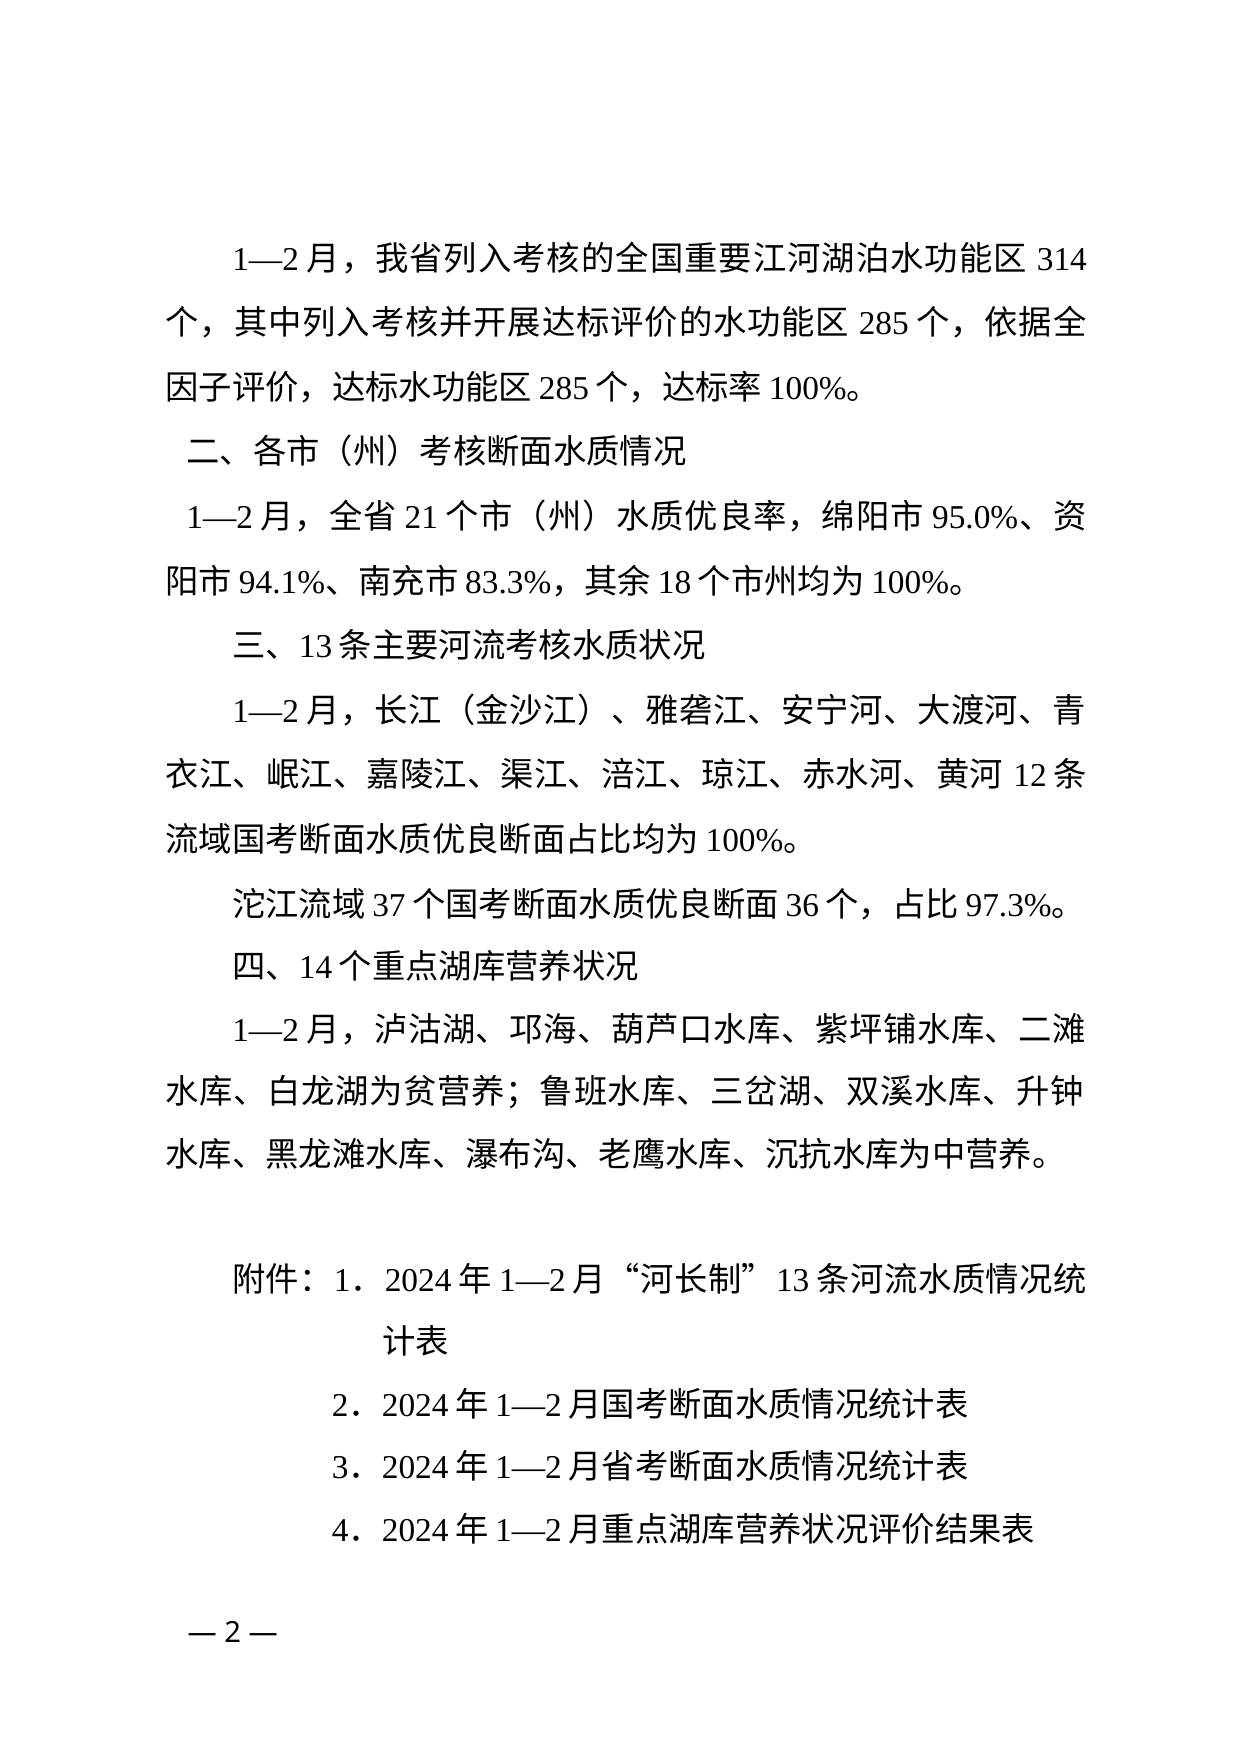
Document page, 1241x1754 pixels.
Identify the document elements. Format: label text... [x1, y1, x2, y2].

text 附件：1．2024年1—2月“河长制”13条河流水质情况统计表 [232, 1241, 1087, 1366]
text 二、各市（州）考核断面水质情况 [165, 412, 1087, 477]
text 1—2月，泸沽湖、邛海、葫芦口水库、紫坪铺水库、二滩水库、白龙湖为贫营养；鲁班水库、三岔湖、双溪水库、升钟水库、黑龙滩水库、瀑布沟、老鹰水库、沉抗水库为中营养。 [165, 991, 1087, 1179]
text 1—2月，全省21个市（州）水质优良率，绵阳市95.0%、资阳市94.1%、南充市83.3%，其余18个市州均为100%。 [165, 477, 1087, 606]
text 1—2月，我省列入考核的全国重要江河湖泊水功能区314个，其中列入考核并开展达标评价的水功能区285个，依据全因子评价，达标水功能区285个，达标率100%。 [165, 218, 1087, 412]
text 2．2024年1—2月国考断面水质情况统计表 [332, 1366, 1087, 1429]
text 4．2024年1—2月重点湖库营养状况评价结果表 [332, 1491, 1087, 1554]
text 1—2月，长江（金沙江）、雅砻江、安宁河、大渡河、青衣江、岷江、嘉陵江、渠江、涪江、琼江、赤水河、黄河12条流域国考断面水质优良断面占比均为100%。 [165, 671, 1087, 864]
text 四、14个重点湖库营养状况 [165, 929, 1087, 991]
text 沱江流域37个国考断面水质优良断面36个，占比97.3%。 [165, 864, 1087, 929]
text 三、13条主要河流考核水质状况 [165, 606, 1087, 671]
text 3．2024年1—2月省考断面水质情况统计表 [332, 1429, 1087, 1491]
